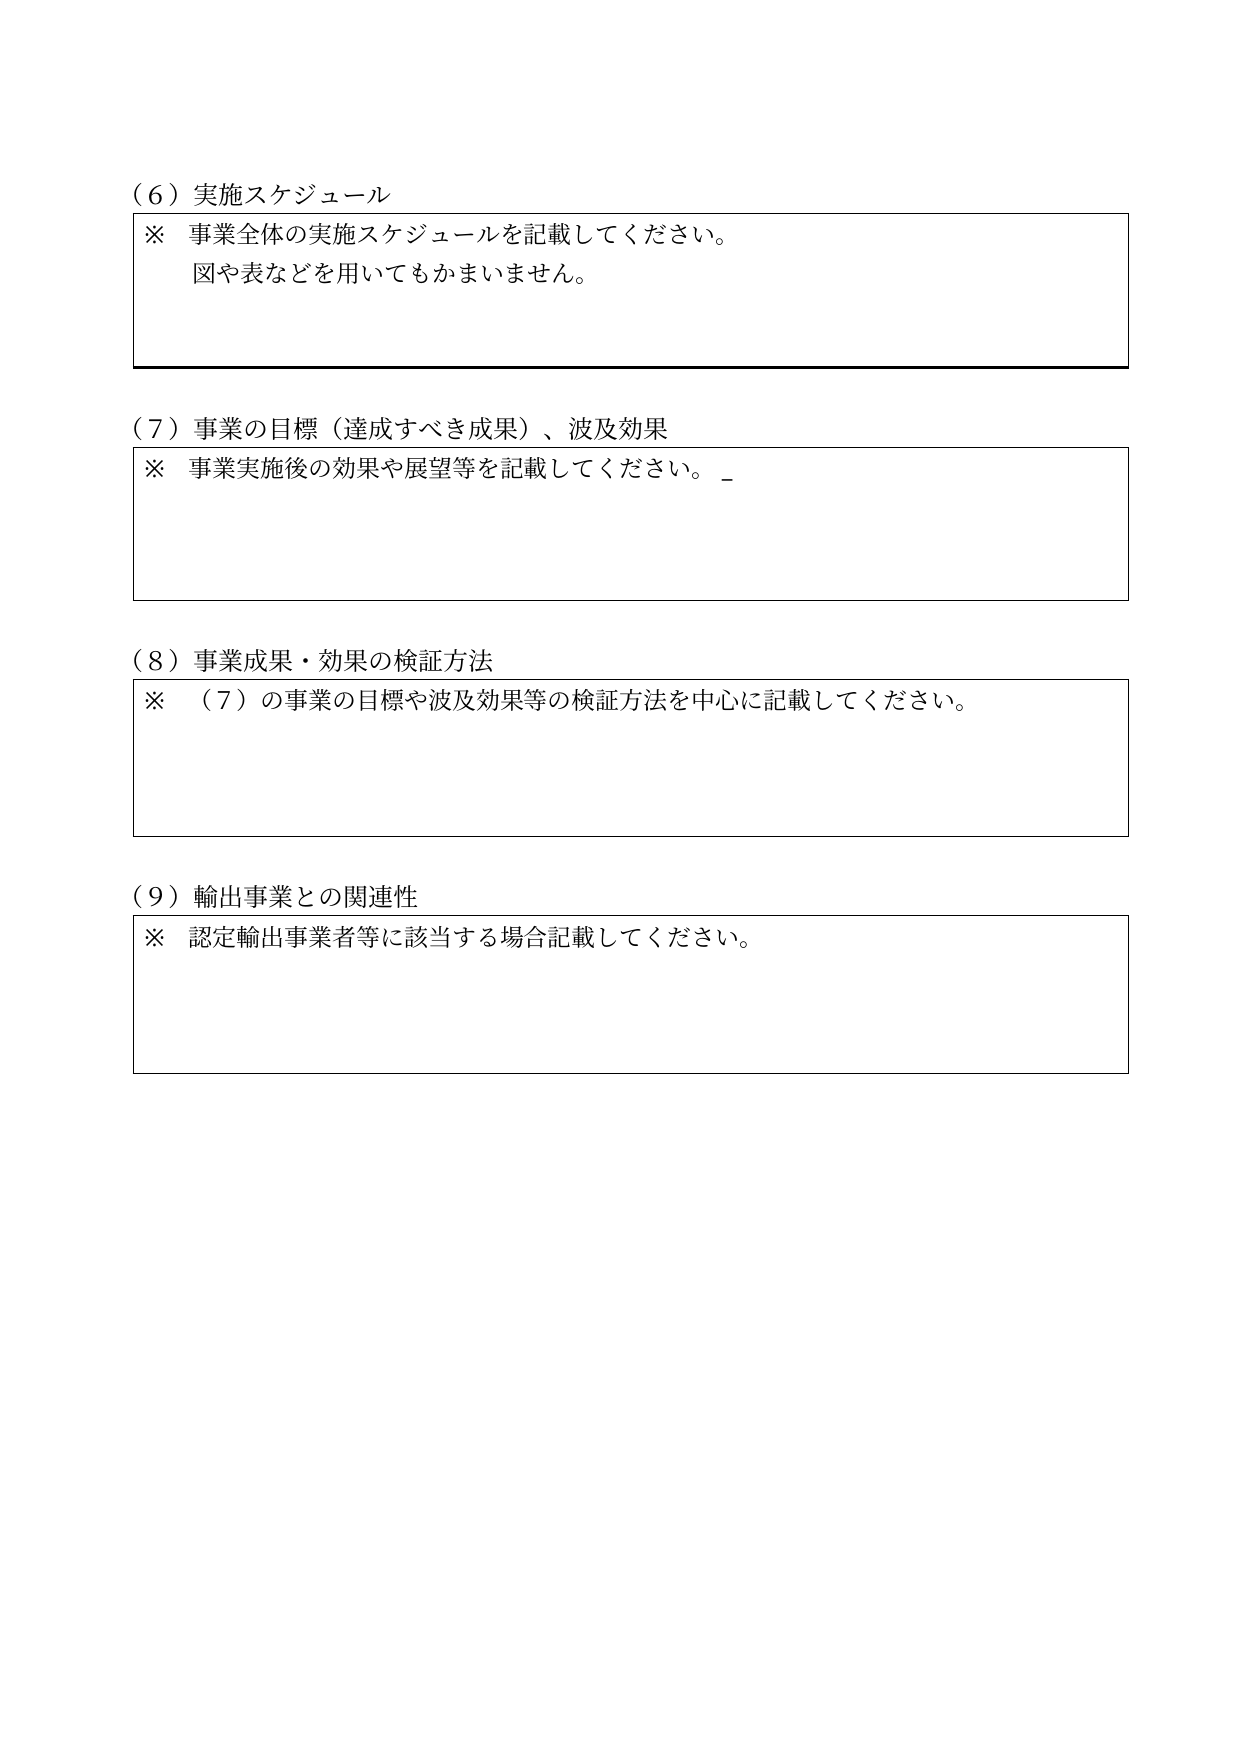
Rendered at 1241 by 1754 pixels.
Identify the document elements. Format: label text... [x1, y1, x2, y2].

table_header ※ 事業実施後の効果や展望等を記載してください。 _ [134, 448, 1128, 600]
text （７）事業の目標（達成すべき成果）、波及効果 [118, 408, 1122, 447]
table_header ※ 認定輸出事業者等に該当する場合記載してください。 [134, 916, 1128, 1073]
table_header ※ 事業全体の実施スケジュールを記載してください。 図や表などを用いてもかまいません。 [134, 214, 1128, 366]
text （６）実施スケジュール [118, 174, 1122, 213]
text （８）事業成果・効果の検証方法 [118, 640, 1122, 679]
table_header ※ （７）の事業の目標や波及効果等の検証方法を中心に記載してください。 [134, 680, 1128, 836]
text （９）輸出事業との関連性 [118, 876, 1122, 915]
